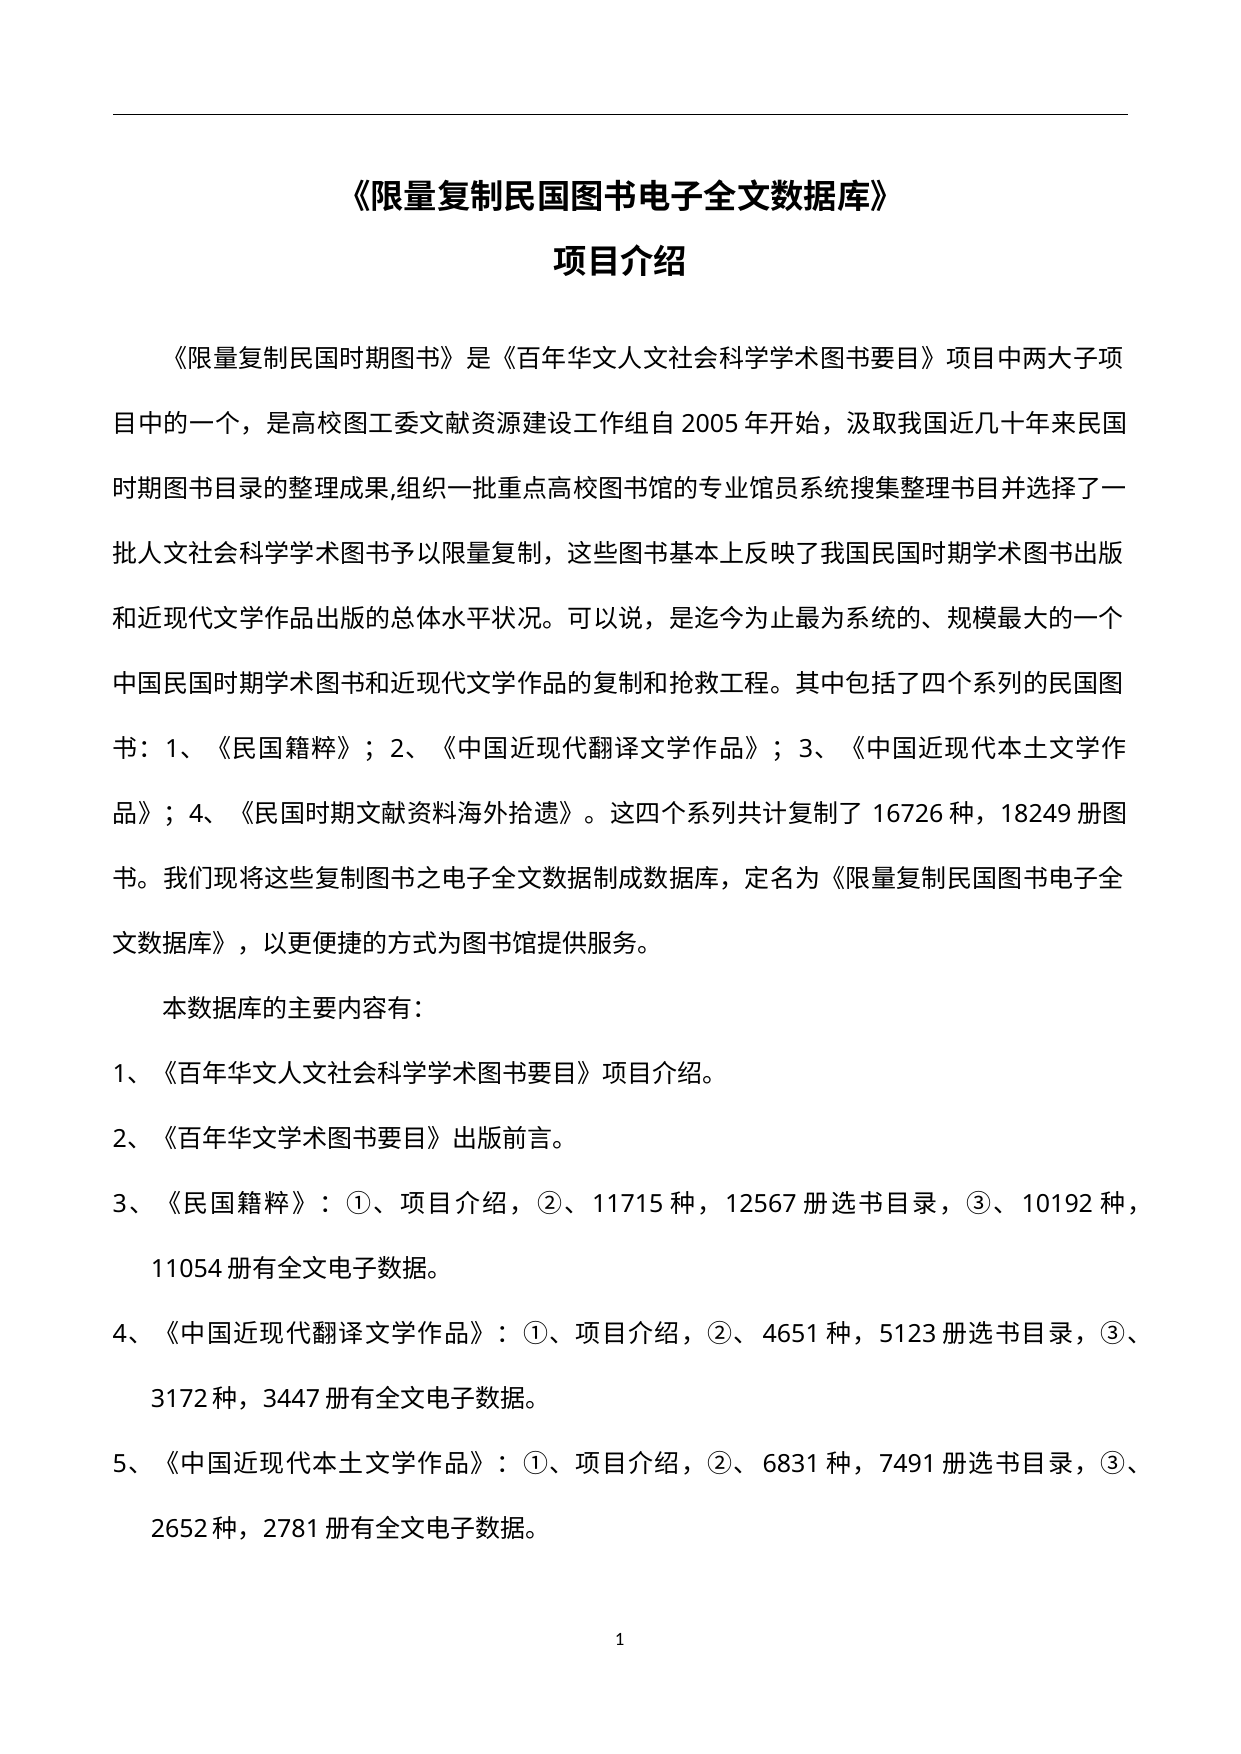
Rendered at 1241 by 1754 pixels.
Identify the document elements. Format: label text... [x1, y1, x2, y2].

text 3、《民国籍粹》：①、项目介绍，②、11715种，12567册选书目录，③、10192种，11054册有全文电子数据。 [112, 1169, 1128, 1299]
text 《限量复制民国时期图书》是《百年华文人文社会科学学术图书要目》项目中两大子项目中的一个，是高校图工委文献资源建设工作组自2005年开始，汲取我国近几十年来民国时期图书目录的整理成果,组织一批重点高校图书馆的专业馆员系统搜集整理书目并选择了一批人文社会科学学术图书予以限量复制，这些图书基本上反映了我国民国时期学术图书出版和近现代文学作品出版的总体水平状况。可以说，是迄今为止最为系统的、规模最大的一个中国民国时期学术图书和近现代文学作品的复制和抢救工程。其中包括了四个系列的民国图书：1、《民国籍粹》；2、《中国近现代翻译文学作品》；3、《中国近现代本土文学作品》；4、《民国时期文献资料海外拾遗》。这四个系列共计复制了16726种，18249册图书。我们现将这些复制图书之电子全文数据制成数据库，定名为《限量复制民国图书电子全文数据库》，以更便捷的方式为图书馆提供服务。 [112, 324, 1128, 974]
text 1、《百年华文人文社会科学学术图书要目》项目介绍。 [112, 1039, 1128, 1104]
text 本数据库的主要内容有： [112, 974, 1128, 1039]
text 4、《中国近现代翻译文学作品》：①、项目介绍，②、4651种，5123册选书目录，③、3172种，3447册有全文电子数据。 [112, 1299, 1128, 1429]
text 项目介绍 [112, 227, 1128, 292]
text 5、《中国近现代本土文学作品》：①、项目介绍，②、6831种，7491册选书目录，③、2652种，2781册有全文电子数据。 [112, 1429, 1128, 1559]
text 2、《百年华文学术图书要目》出版前言。 [112, 1104, 1128, 1169]
text 《限量复制民国图书电子全文数据库》 [112, 162, 1128, 227]
